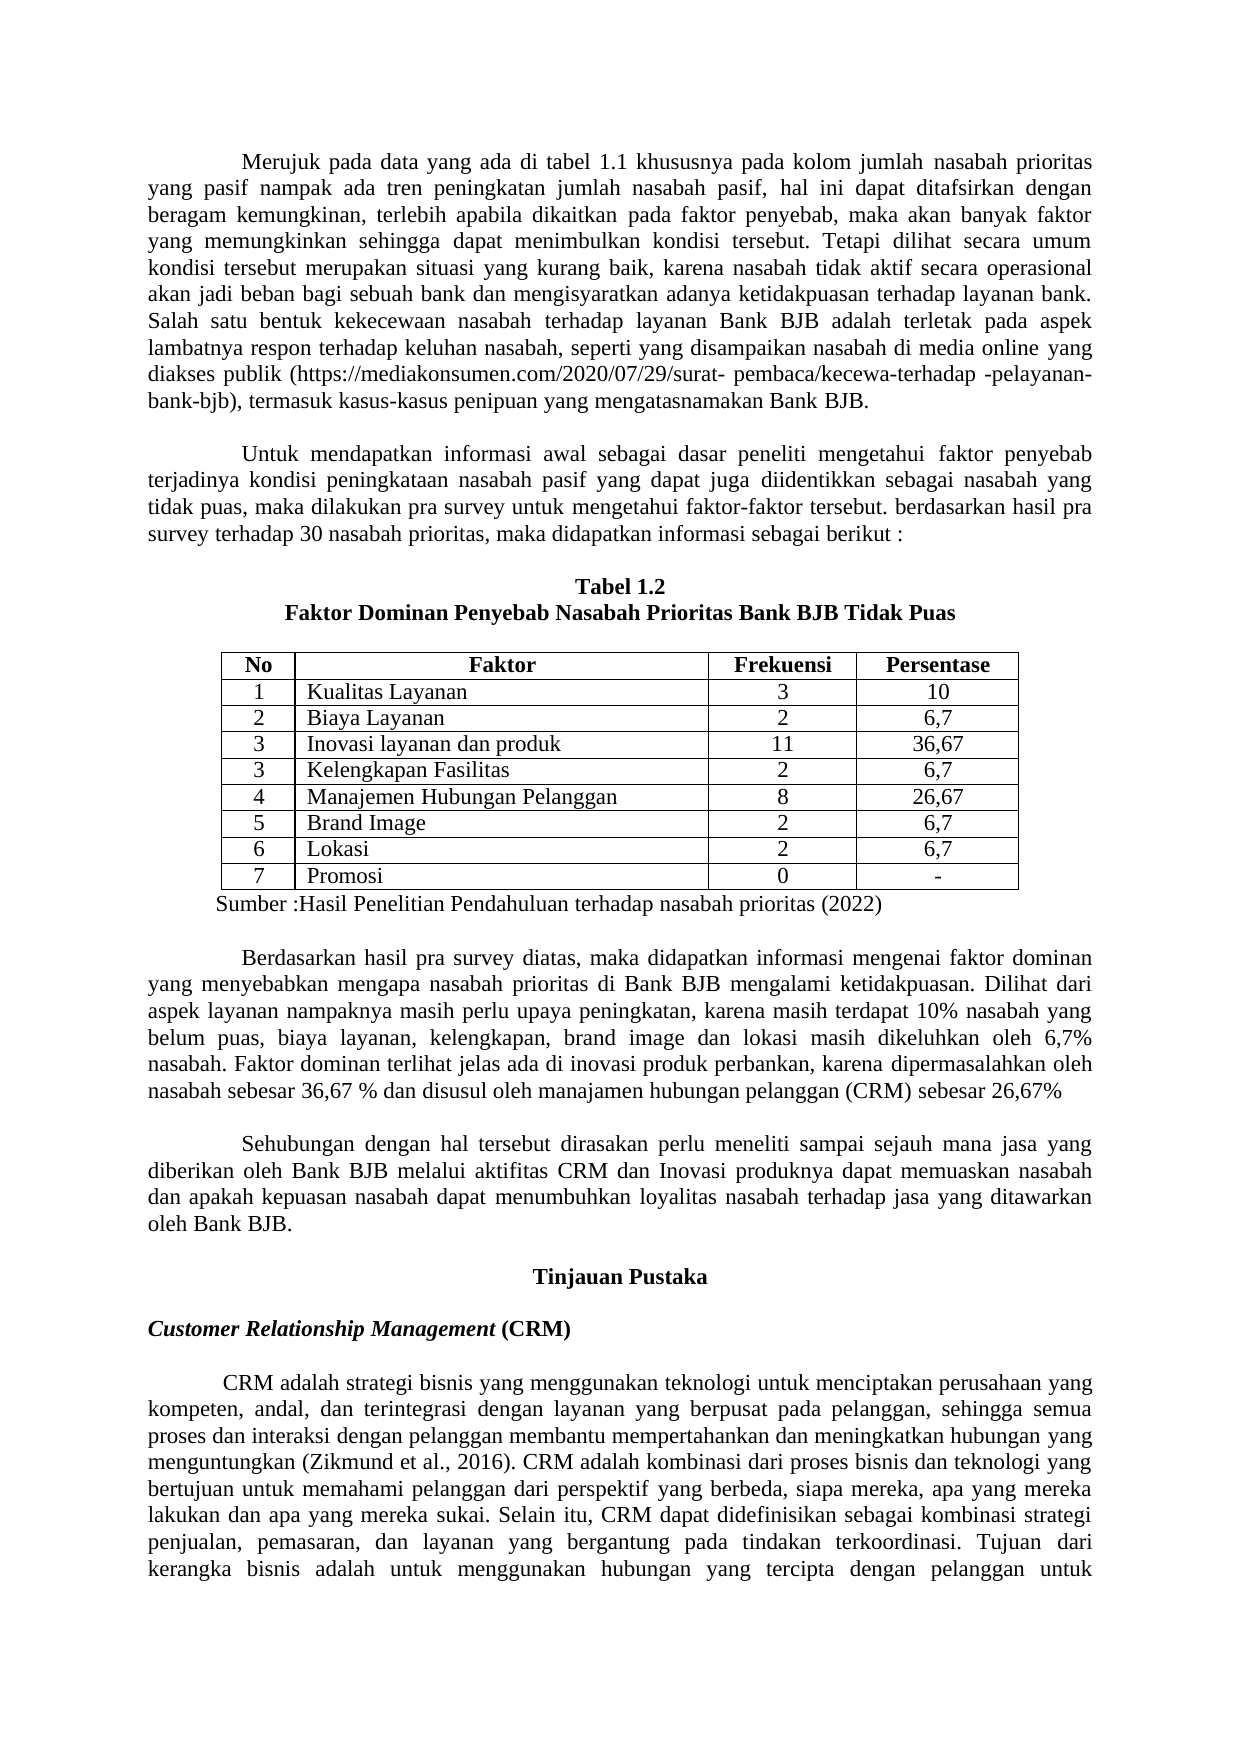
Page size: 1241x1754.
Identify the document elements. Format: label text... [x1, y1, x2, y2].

table_cell 2 [709, 811, 856, 837]
table_cell - [857, 864, 1018, 889]
table_header No [222, 653, 294, 679]
text Faktor Dominan Penyebab Nasabah Prioritas Bank BJB Tidak Puas [148, 599, 1092, 626]
table_cell 3 [709, 680, 856, 705]
table_header Faktor [296, 653, 708, 679]
table_header Frekuensi [709, 653, 856, 679]
text Merujuk pada data yang ada di tabel 1.1 khususnya pada kolom jumlah nasabah prioritas yang pasif nampak ada tren peningkatan jumlah nasabah pasif, hal ini dapat ditafsirkan dengan beragam kemungkinan, terlebih apabila dikaitkan pada faktor penyebab, maka akan banyak faktor yang memungkinkan sehingga dapat menimbulkan kondisi tersebut. Tetapi dilihat secara umum kondisi tersebut merupakan situasi yang kurang baik, karena nasabah tidak aktif secara operasional akan jadi beban bagi sebuah bank dan mengisyaratkan adanya ketidakpuasan terhadap layanan bank. Salah satu bentuk kekecewaan nasabah terhadap layanan Bank BJB adalah terletak pada aspek lambatnya respon terhadap keluhan nasabah, seperti yang disampaikan nasabah di media online yang diakses publik (https://mediakonsumen.com/2020/07/29/surat- pembaca/kecewa-terhadap -pelayanan-bank-bjb), termasuk kasus-kasus penipuan yang mengatasnamakan Bank BJB. [148, 148, 1092, 413]
table_cell 3 [222, 759, 294, 784]
table_cell 2 [222, 706, 294, 731]
table_cell 2 [709, 759, 856, 784]
table_cell 1 [222, 680, 294, 705]
table_cell Promosi [296, 864, 708, 889]
table_cell 6,7 [857, 838, 1018, 863]
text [148, 1369, 1092, 1581]
table_cell Lokasi [296, 838, 708, 863]
table_cell Inovasi layanan dan produk [296, 732, 708, 758]
table_cell 26,67 [857, 785, 1018, 810]
text Sumber :Hasil Penelitian Pendahuluan terhadap nasabah prioritas (2022) [215, 890, 1092, 917]
subtitle Tabel 1.2 [148, 573, 1092, 599]
table_cell 4 [222, 785, 294, 810]
table_cell 6 [222, 838, 294, 863]
table_cell 3 [222, 732, 294, 758]
table_cell 6,7 [857, 811, 1018, 837]
table_cell 6,7 [857, 759, 1018, 784]
text Sehubungan dengan hal tersebut dirasakan perlu meneliti sampai sejauh mana jasa yang diberikan oleh Bank BJB melalui aktifitas CRM dan Inovasi produknya dapat memuaskan nasabah dan apakah kepuasan nasabah dapat menumbuhkan loyalitas nasabah terhadap jasa yang ditawarkan oleh Bank BJB. [148, 1130, 1092, 1236]
table_cell Biaya Layanan [296, 706, 708, 731]
table_cell 2 [709, 838, 856, 863]
table_cell 36,67 [857, 732, 1018, 758]
table_cell 11 [709, 732, 856, 758]
subtitle Customer Relationship Management (CRM) [148, 1315, 1092, 1342]
table_cell 10 [857, 680, 1018, 705]
table_cell Kelengkapan Fasilitas [296, 759, 708, 784]
table_cell Brand Image [296, 811, 708, 837]
text Untuk mendapatkan informasi awal sebagai dasar peneliti mengetahui faktor penyebab terjadinya kondisi peningkataan nasabah pasif yang dapat juga diidentikkan sebagai nasabah yang tidak puas, maka dilakukan pra survey untuk mengetahui faktor-faktor tersebut. berdasarkan hasil pra survey terhadap 30 nasabah prioritas, maka didapatkan informasi sebagai berikut : [148, 440, 1092, 546]
table_cell Manajemen Hubungan Pelanggan [296, 785, 708, 810]
table_cell 0 [709, 864, 856, 889]
table_cell 2 [709, 706, 856, 731]
table_cell 8 [709, 785, 856, 810]
subtitle Tinjauan Pustaka [148, 1263, 1092, 1289]
table_cell 7 [222, 864, 294, 889]
table_cell Kualitas Layanan [296, 680, 708, 705]
table_header Persentase [857, 653, 1018, 679]
table_cell 5 [222, 811, 294, 837]
text Berdasarkan hasil pra survey diatas, maka didapatkan informasi mengenai faktor dominan yang menyebabkan mengapa nasabah prioritas di Bank BJB mengalami ketidakpuasan. Dilihat dari aspek layanan nampaknya masih perlu upaya peningkatan, karena masih terdapat 10% nasabah yang belum puas, biaya layanan, kelengkapan, brand image dan lokasi masih dikeluhkan oleh 6,7% nasabah. Faktor dominan terlihat jelas ada di inovasi produk perbankan, karena dipermasalahkan oleh nasabah sebesar 36,67 % dan disusul oleh manajamen hubungan pelanggan (CRM) sebesar 26,67% [148, 944, 1092, 1103]
table_cell 6,7 [857, 706, 1018, 731]
